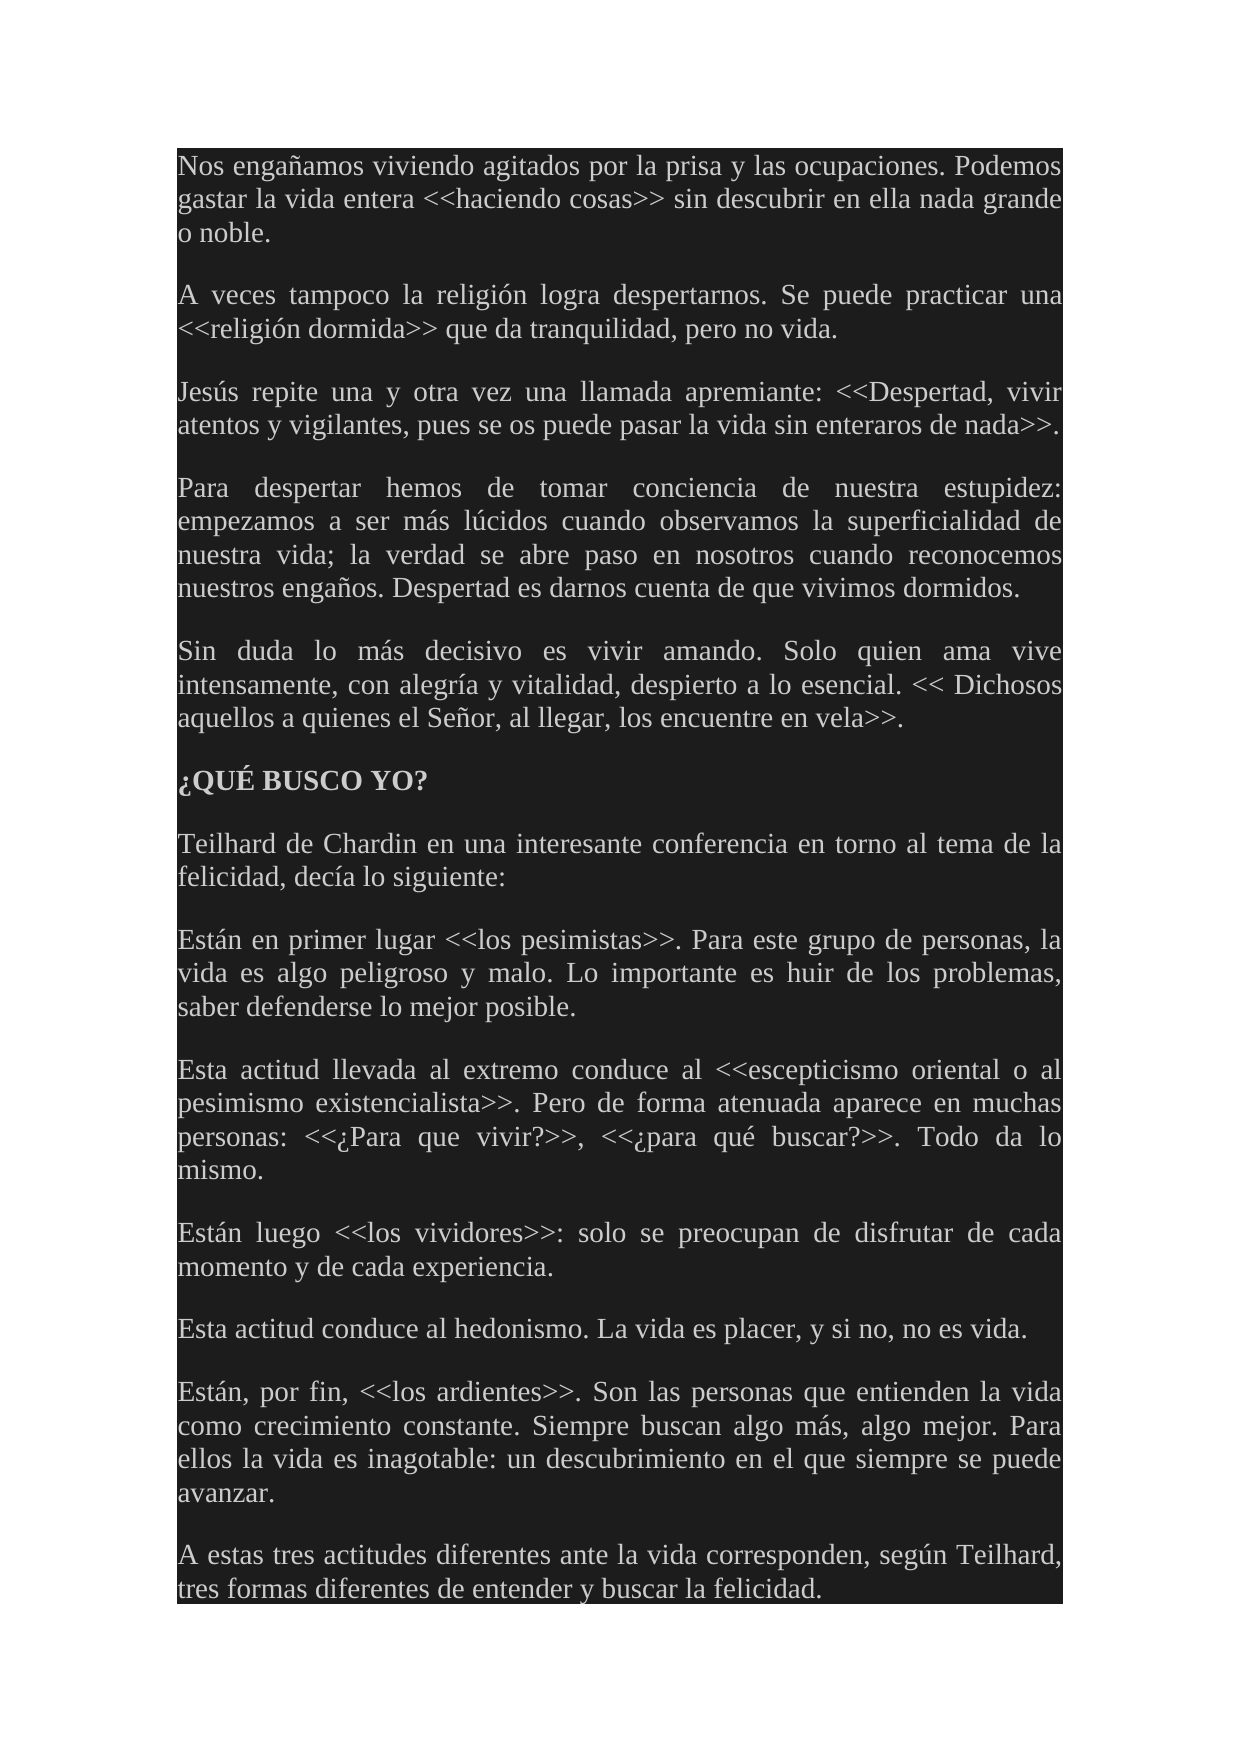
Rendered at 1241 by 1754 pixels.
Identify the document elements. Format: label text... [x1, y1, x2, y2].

text A veces tampoco la religión logra despertarnos. Se puede practicar una <<religión dormida>> que da tranquilidad, pero no vida. [177, 277, 1063, 344]
text Sin duda lo más decisivo es vivir amando. Solo quien ama vive intensamente, con alegría y vitalidad, despierto a lo esencial. << Dichosos aquellos a quienes el Señor, al llegar, los encuentre en vela>>. [177, 633, 1063, 734]
text Esta actitud conduce al hedonismo. La vida es placer, y si no, no es vida. [177, 1311, 1063, 1345]
text Están en primer lugar <<los pesimistas>>. Para este grupo de personas, la vida es algo peligroso y malo. Lo importante es huir de los problemas, saber defenderse lo mejor posible. [177, 922, 1063, 1023]
text Jesús repite una y otra vez una llamada apremiante: <<Despertad, vivir atentos y vigilantes, pues se os puede pasar la vida sin enteraros de nada>>. [177, 374, 1063, 441]
text ¿QUÉ BUSCO YO? [177, 763, 1063, 797]
text Teilhard de Chardin en una interesante conferencia en torno al tema de la felicidad, decía lo siguiente: [177, 826, 1063, 893]
text Para despertar hemos de tomar conciencia de nuestra estupidez: empezamos a ser más lúcidos cuando observamos la superficialidad de nuestra vida; la verdad se abre paso en nosotros cuando reconocemos nuestros engaños. Despertad es darnos cuenta de que vivimos dormidos. [177, 470, 1063, 604]
text Están luego <<los vividores>>: solo se preocupan de disfrutar de cada momento y de cada experiencia. [177, 1215, 1063, 1282]
text Nos engañamos viviendo agitados por la prisa y las ocupaciones. Podemos gastar la vida entera <<haciendo cosas>> sin descubrir en ella nada grande o noble. [177, 148, 1063, 248]
text A estas tres actitudes diferentes ante la vida corresponden, según Teilhard, tres formas diferentes de entender y buscar la felicidad. [177, 1537, 1063, 1604]
text Están, por fin, <<los ardientes>>. Son las personas que entienden la vida como crecimiento constante. Siempre buscan algo más, algo mejor. Para ellos la vida es inagotable: un descubrimiento en el que siempre se puede avanzar. [177, 1374, 1063, 1508]
text Esta actitud llevada al extremo conduce al <<escepticismo oriental o al pesimismo existencialista>>. Pero de forma atenuada aparece en muchas personas: <<¿Para que vivir?>>, <<¿para qué buscar?>>. Todo da lo mismo. [177, 1052, 1063, 1186]
